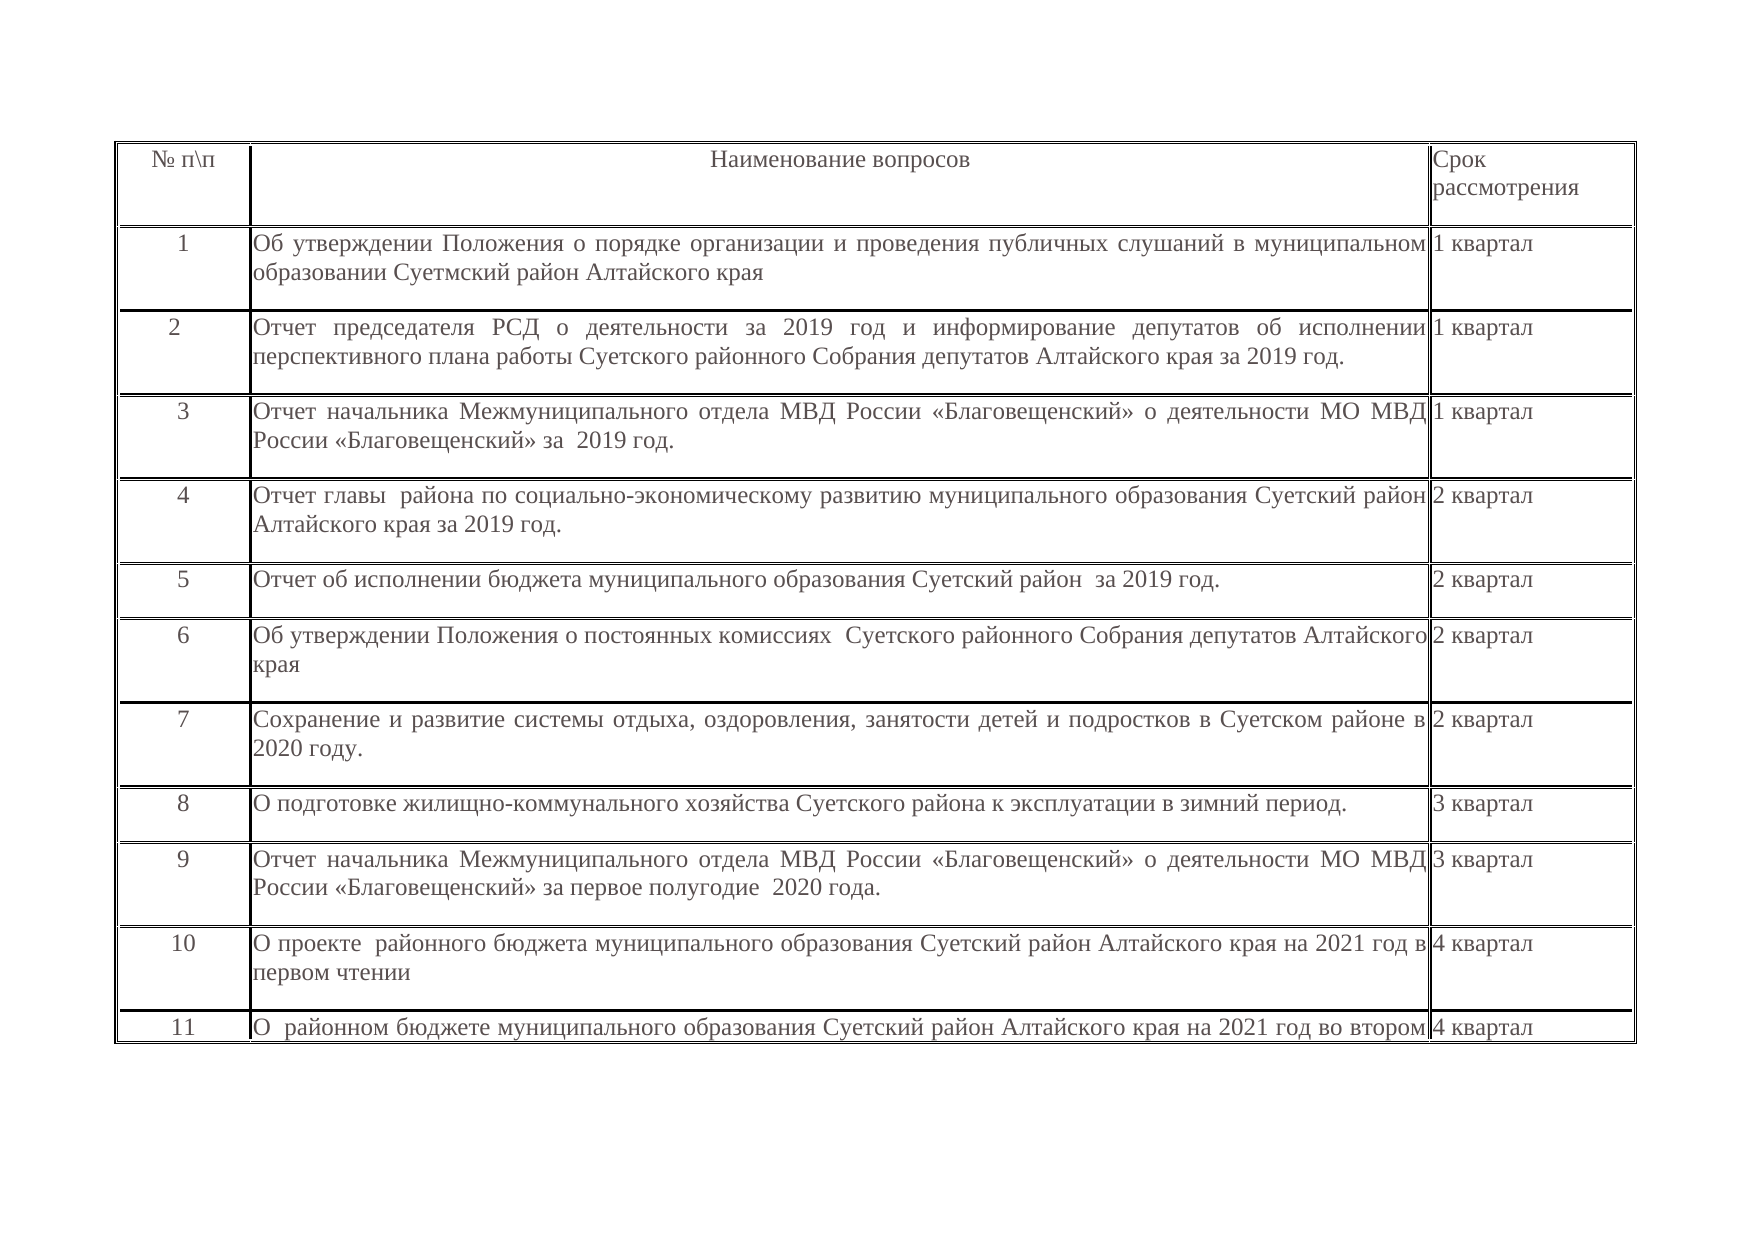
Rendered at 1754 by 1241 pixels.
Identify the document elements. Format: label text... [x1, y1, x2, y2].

table_cell 1 квартал [1430, 225, 1635, 309]
table_cell О проекте районного бюджета муниципального образования Суетский район Алтайского края на 2021 год в первом чтении [252, 928, 1428, 1009]
table_cell 3 [118, 393, 249, 477]
table_cell Отчет председателя РСД о деятельности за 2019 год и информирование депутатов об исполнении перспективного плана работы Суетского районного Собрания депутатов Алтайского края за 2019 год. [252, 312, 1428, 393]
table_header Наименование вопросов [250, 142, 1430, 225]
table_cell 3 квартал [1430, 841, 1635, 925]
table_cell 3 квартал [1432, 785, 1634, 841]
table_cell 4 квартал [1430, 1009, 1634, 1041]
table_cell Сохранение и развитие системы отдыха, оздоровления, занятости детей и подростков в Суетском районе в 2020 году. [252, 704, 1428, 785]
table_cell 4 [118, 477, 249, 561]
table_cell 4 квартал [1430, 925, 1635, 1009]
table_cell Отчет главы района по социально-экономическому развитию муниципального образования Суетский район Алтайского края за 2019 год. [252, 481, 1428, 561]
table_cell 1 [116, 225, 250, 309]
table_cell 2 [118, 309, 249, 393]
table_header № п\п [118, 144, 250, 225]
table_cell 2 квартал [1432, 701, 1634, 785]
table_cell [250, 1009, 1430, 1041]
table_cell Отчет начальника Межмуниципального отдела МВД России «Благовещенский» о деятельности МО МВД России «Благовещенский» за первое полугодие 2020 года. [252, 844, 1428, 925]
table_cell 6 [116, 617, 250, 701]
table_cell Об утверждении Положения о порядке организации и проведения публичных слушаний в муниципальном образовании Суетмский район Алтайского края [252, 228, 1428, 309]
table_cell Об утверждении Положения о постоянных комиссиях Суетского районного Собрания депутатов Алтайского края [252, 620, 1428, 701]
table_cell О подготовке жилищно-коммунального хозяйства Суетского района к эксплуатации в зимний период. [252, 789, 1428, 841]
table_cell 8 [118, 785, 249, 841]
table_cell 2 квартал [1430, 617, 1635, 701]
table_cell 1 квартал [1432, 393, 1634, 477]
table_cell 5 [118, 561, 249, 617]
table_header Срок рассмотрения [1430, 144, 1634, 225]
table_cell Отчет об исполнении бюджета муниципального образования Суетский район за 2019 год. [252, 565, 1428, 617]
table_cell 7 [118, 701, 249, 785]
table_cell 9 [116, 841, 250, 925]
table_cell 2 квартал [1432, 561, 1634, 617]
table_cell Отчет начальника Межмуниципального отдела МВД России «Благовещенский» о деятельности МО МВД России «Благовещенский» за 2019 год. [252, 397, 1428, 477]
table_cell 10 [116, 925, 250, 1009]
table_cell 11 [118, 1009, 250, 1041]
table_cell 2 квартал [1432, 477, 1634, 561]
table_cell 1 квартал [1432, 309, 1634, 393]
